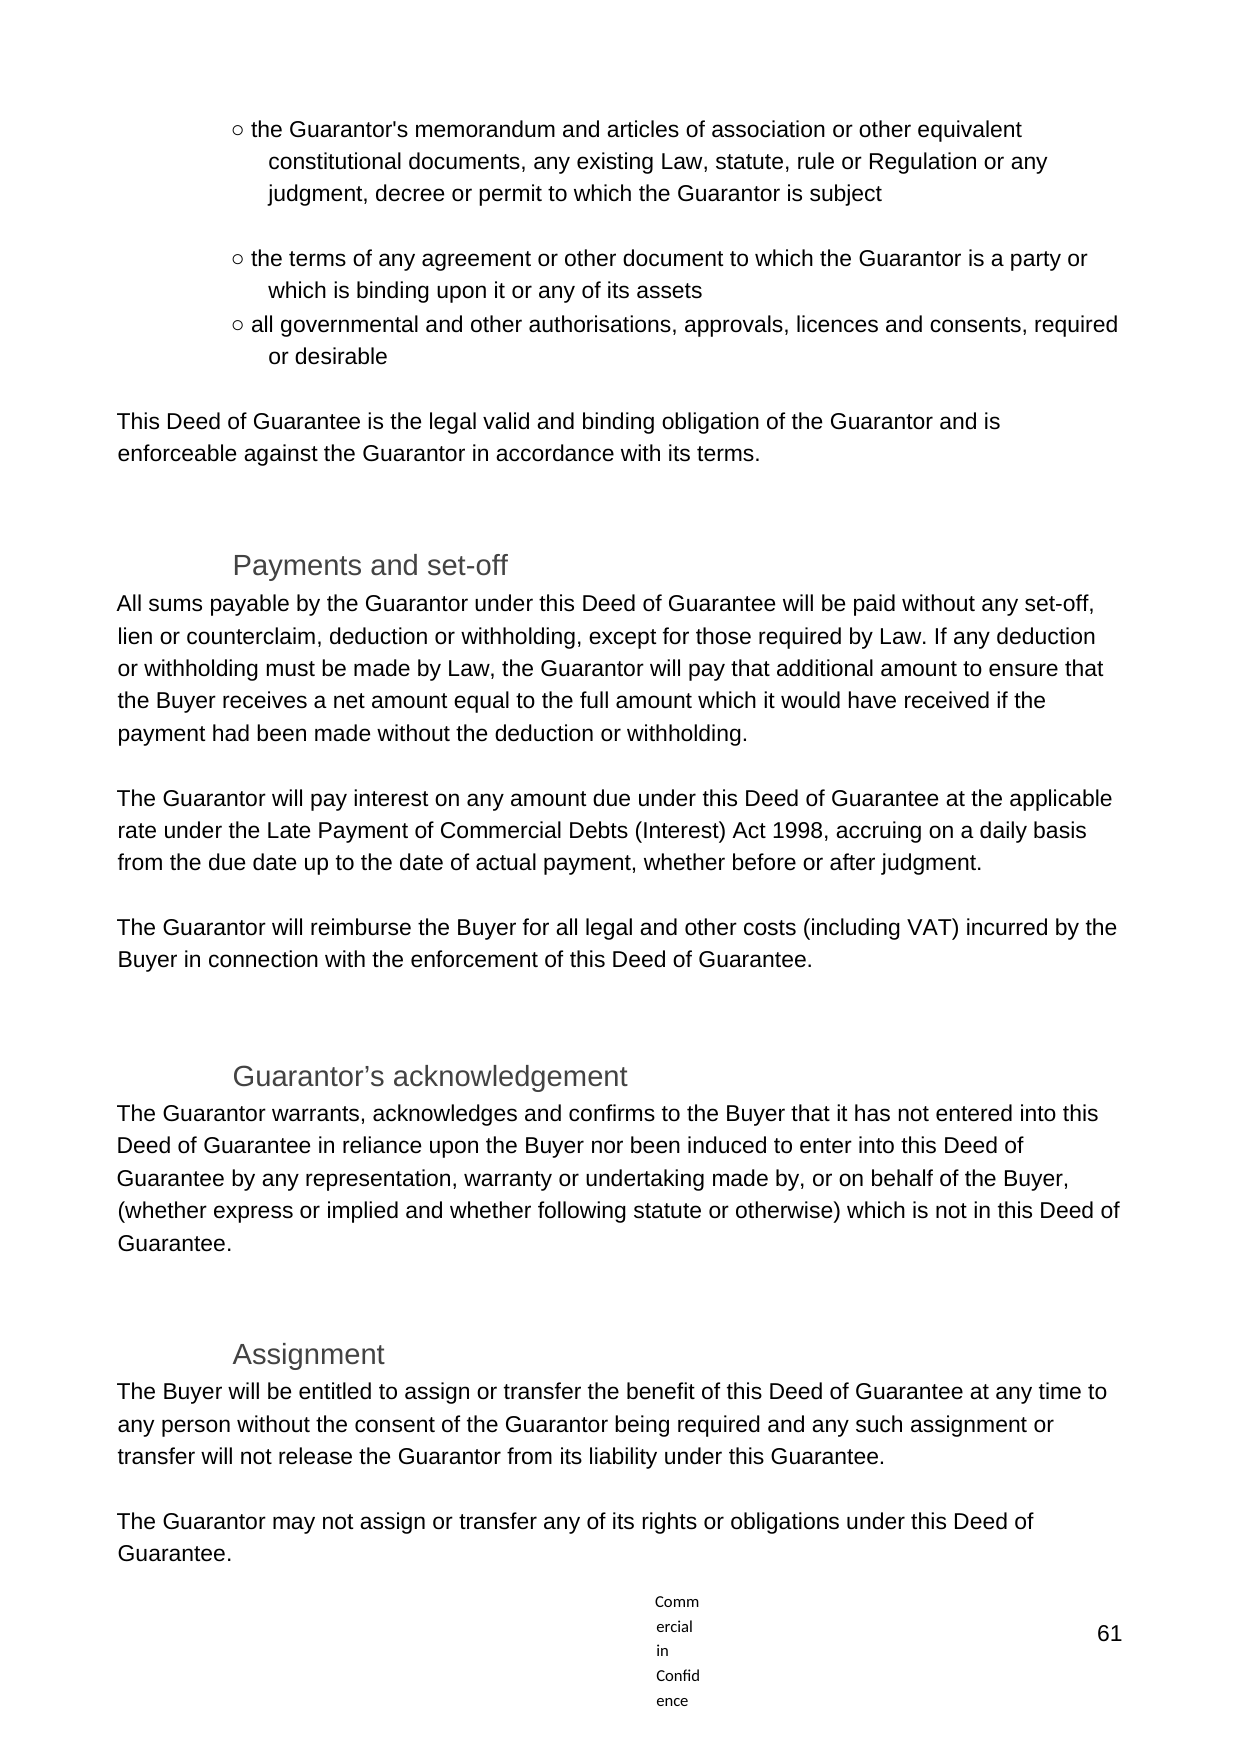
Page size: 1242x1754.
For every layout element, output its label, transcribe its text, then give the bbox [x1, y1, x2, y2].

text The Guarantor will pay interest on any amount due under this Deed of Guarantee at the applicable rate under the Late Payment of Commercial Debts (Interest) Act 1998, accruing on a daily basis from the due date up to the date of actual payment, whether before or after judgment. [116, 784, 1121, 876]
text The Guarantor will reimburse the Buyer for all legal and other costs (including VAT) incurred by the Buyer in connection with the enforcement of this Deed of Guarantee. [116, 914, 1121, 973]
text All sums payable by the Guarantor under this Deed of Guarantee will be paid without any set-off, lien or counterclaim, deduction or withholding, except for those required by Law. If any deduction or withholding must be made by Law, the Guarantor will pay that additional amount to ensure that the Buyer receives a net amount equal to the full amount which it would have received if the payment had been made without the deduction or withholding. [116, 590, 1121, 746]
subtitle Guarantor’s acknowledgement [116, 1059, 1122, 1092]
text ○ the terms of any agreement or other document to which the Guarantor is a party or which is binding upon it or any of its assets [231, 245, 1121, 304]
text Guarantee by any representation, warranty or undertaking made by, or on behalf of the Buyer, (whether express or implied and whether following statute or otherwise) which is not in this Deed of Guarantee. [116, 1165, 1121, 1256]
subtitle Assignment [116, 1337, 1122, 1370]
subtitle Payments and set-off [116, 548, 1122, 582]
text The Guarantor may not assign or transfer any of its rights or obligations under this Deed of Guarantee. [116, 1508, 1121, 1566]
text Deed of Guarantee in reliance upon the Buyer nor been induced to enter into this Deed of [116, 1132, 1121, 1159]
text ○ all governmental and other authorisations, approvals, licences and consents, required or desirable [231, 311, 1121, 369]
text This Deed of Guarantee is the legal valid and binding obligation of the Guarantor and is enforceable against the Guarantor in accordance with its terms. [116, 408, 1121, 466]
text The Buyer will be entitled to assign or transfer the benefit of this Deed of Guarantee at any time to any person without the consent of the Guarantor being required and any such assignment or transfer will not release the Guarantor from its liability under this Guarantee. [116, 1378, 1121, 1469]
text The Guarantor warrants, acknowledges and confirms to the Buyer that it has not entered into this [116, 1100, 1121, 1126]
text ○ the Guarantor's memorandum and articles of association or other equivalent constitutional documents, any existing Law, statute, rule or Regulation or any judgment, decree or permit to which the Guarantor is subject [231, 116, 1121, 207]
